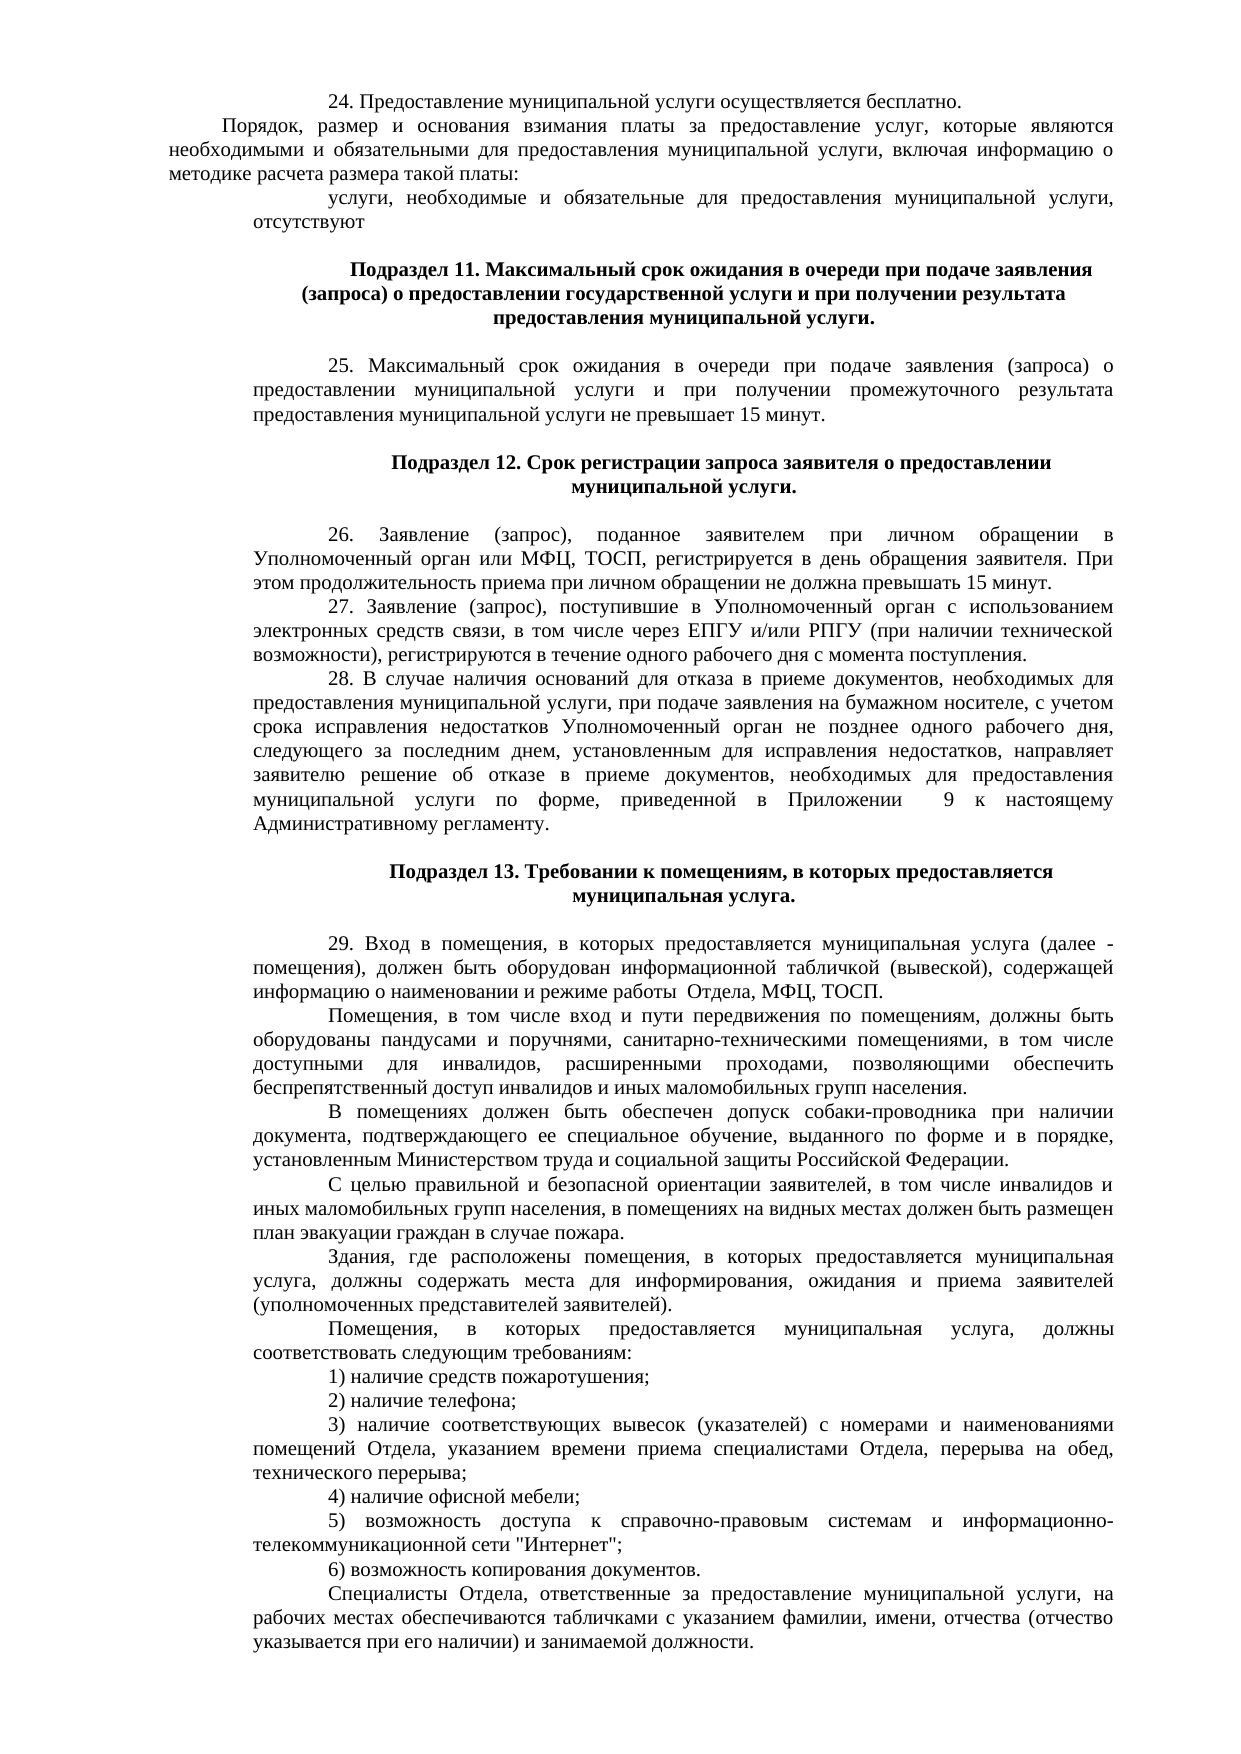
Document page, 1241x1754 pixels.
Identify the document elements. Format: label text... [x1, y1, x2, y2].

text С целью правильной и безопасной ориентации заявителей, в том числе инвалидов и иных маломобильных групп населения, в помещениях на видных местах должен быть размещен план эвакуации граждан в случае пожара. [253, 1171, 1115, 1244]
text 24. Предоставление муниципальной услуги осуществляется бесплатно. [253, 89, 1115, 113]
text 3) наличие соответствующих вывесок (указателей) с номерами и наименованиями помещений Отдела, указанием времени приема специалистами Отдела, перерыва на обед, технического перерыва; [253, 1412, 1115, 1484]
text Помещения, в которых предоставляется муниципальная услуга, должны соответствовать следующим требованиям: [253, 1316, 1115, 1364]
text 26. Заявление (запрос), поданное заявителем при личном обращении в Уполномоченный орган или МФЦ, ТОСП, регистрируется в день обращения заявителя. При этом продолжительность приема при личном обращении не должна превышать 15 минут. [253, 522, 1115, 594]
text 2) наличие телефона; [253, 1388, 1115, 1412]
text Подраздел 11. Максимальный срок ожидания в очереди при подаче заявления (запроса) о предоставлении государственной услуги и при получении результата предоставления муниципальной услуги. [253, 257, 1115, 329]
text 29. Вход в помещения, в которых предоставляется муниципальная услуга (далее - помещения), должен быть оборудован информационной табличкой (вывеской), содержащей информацию о наименовании и режиме работы Отдела, МФЦ, ТОСП. [253, 931, 1115, 1003]
text Специалисты Отдела, ответственные за предоставление муниципальной услуги, на рабочих местах обеспечиваются табличками с указанием фамилии, имени, отчества (отчество указывается при его наличии) и занимаемой должности. [253, 1581, 1115, 1653]
text услуги, необходимые и обязательные для предоставления муниципальной услуги, отсутствуют [253, 185, 1115, 233]
text Порядок, размер и основания взимания платы за предоставление услуг, которые являются необходимыми и обязательными для предоставления муниципальной услуги, включая информацию о методике расчета размера такой платы: [168, 113, 1115, 185]
text 5) возможность доступа к справочно-правовым системам и информационно-телекоммуникационной сети "Интернет"; [253, 1508, 1115, 1556]
text 6) возможность копирования документов. [253, 1556, 1115, 1581]
text 28. В случае наличия оснований для отказа в приеме документов, необходимых для предоставления муниципальной услуги, при подаче заявления на бумажном носителе, с учетом срока исправления недостатков Уполномоченный орган не позднее одного рабочего дня, следующего за последним днем, установленным для исправления недостатков, направляет заявителю решение об отказе в приеме документов, необходимых для предоставления муниципальной услуги по форме, приведенной в Приложении 9 к настоящему Административному регламенту. [253, 666, 1115, 834]
text Подраздел 13. Требовании к помещениям, в которых предоставляется муниципальная услуга. [253, 859, 1115, 907]
text В помещениях должен быть обеспечен допуск собаки-проводника при наличии документа, подтверждающего ее специальное обучение, выданного по форме и в порядке, установленным Министерством труда и социальной защиты Российской Федерации. [253, 1099, 1115, 1171]
text Подраздел 12. Срок регистрации запроса заявителя о предоставлении муниципальной услуги. [253, 449, 1115, 498]
text 4) наличие офисной мебели; [253, 1484, 1115, 1508]
text 25. Максимальный срок ожидания в очереди при подаче заявления (запроса) о предоставлении муниципальной услуги и при получении промежуточного результата предоставления муниципальной услуги не превышает 15 минут. [253, 353, 1115, 426]
text 27. Заявление (запрос), поступившие в Уполномоченный орган с использованием электронных средств связи, в том числе через ЕПГУ и/или РПГУ (при наличии технической возможности), регистрируются в течение одного рабочего дня с момента поступления. [253, 594, 1115, 666]
text Помещения, в том числе вход и пути передвижения по помещениям, должны быть оборудованы пандусами и поручнями, санитарно-техническими помещениями, в том числе доступными для инвалидов, расширенными проходами, позволяющими обеспечить беспрепятственный доступ инвалидов и иных маломобильных групп населения. [253, 1003, 1115, 1099]
text Здания, где расположены помещения, в которых предоставляется муниципальная услуга, должны содержать места для информирования, ожидания и приема заявителей (уполномоченных представителей заявителей). [253, 1244, 1115, 1316]
text 1) наличие средств пожаротушения; [253, 1364, 1115, 1388]
